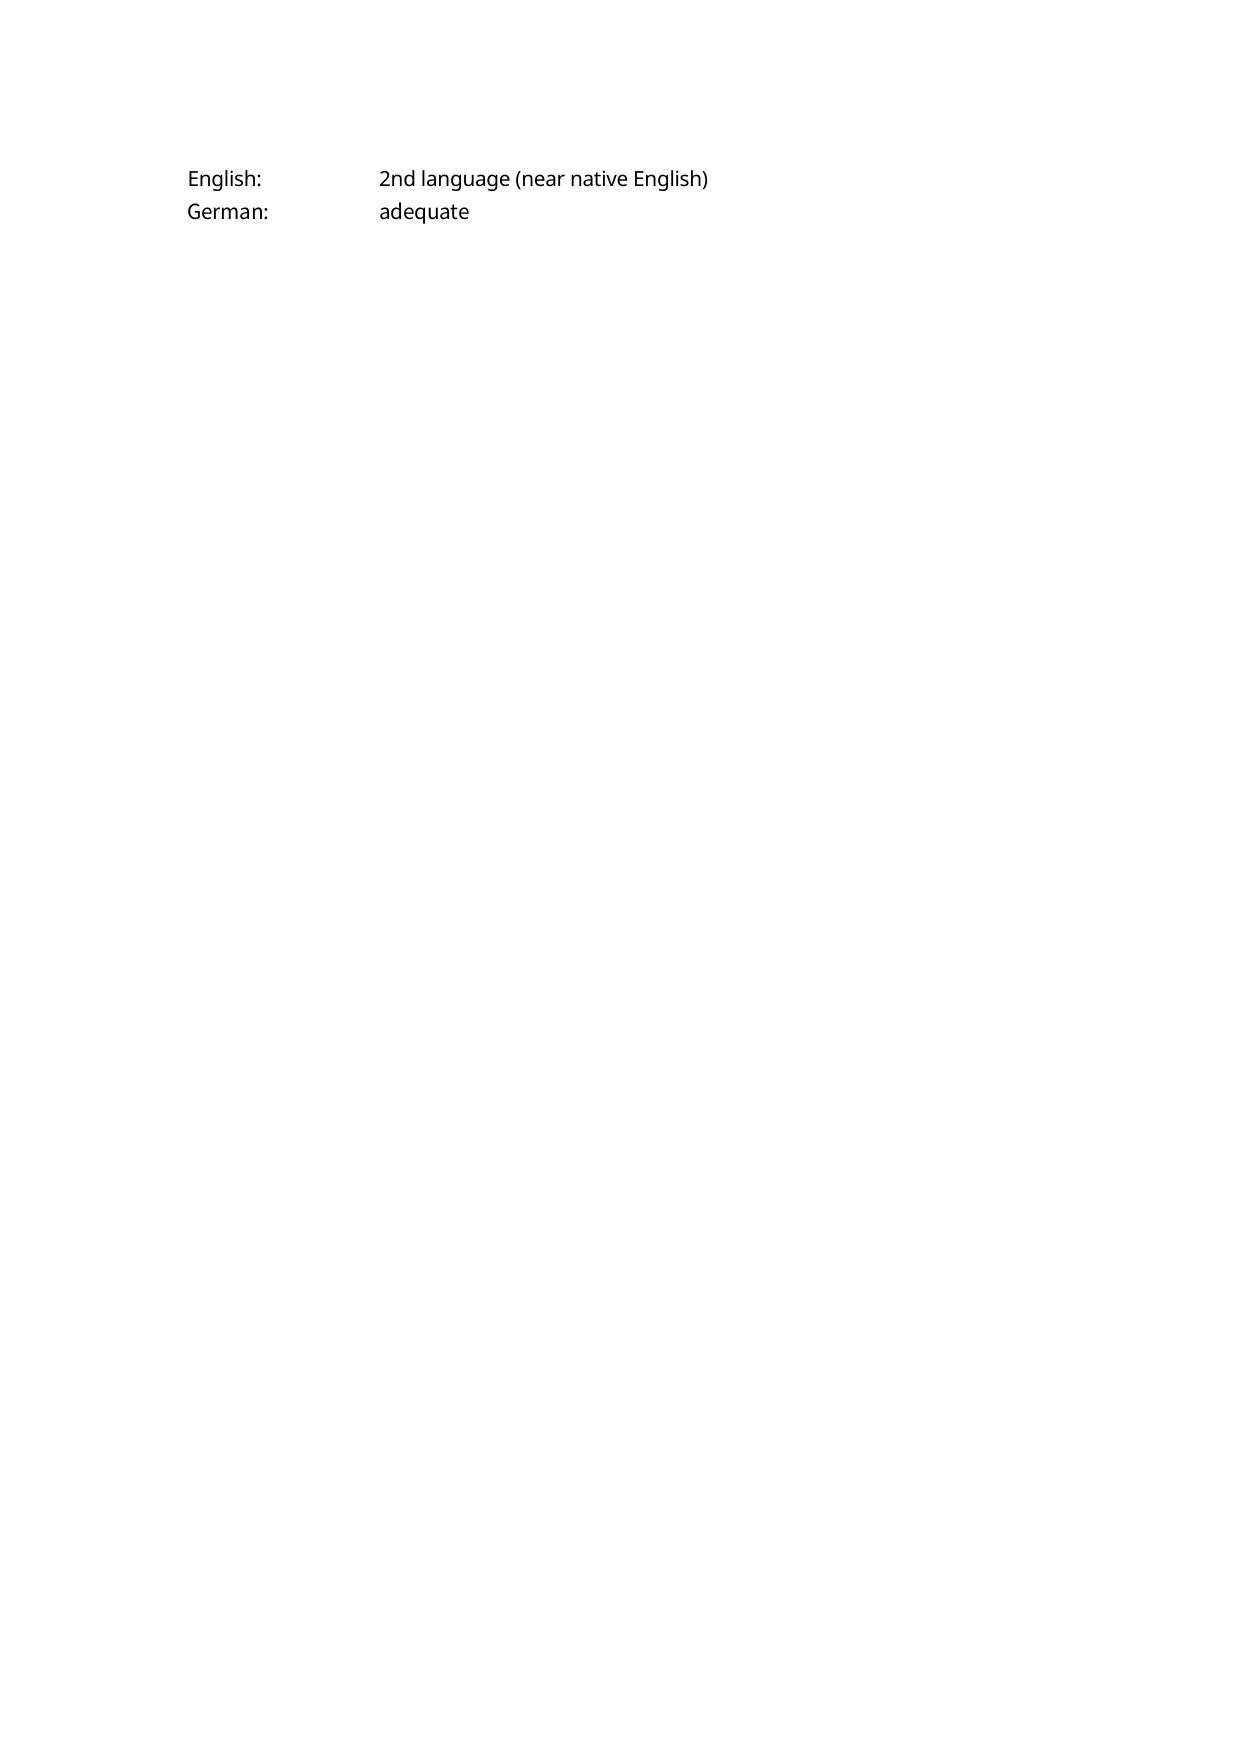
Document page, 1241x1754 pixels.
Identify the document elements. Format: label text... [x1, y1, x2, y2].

text English: 2nd language (near native English) [187, 162, 1024, 194]
text German: adequate [187, 194, 1024, 227]
